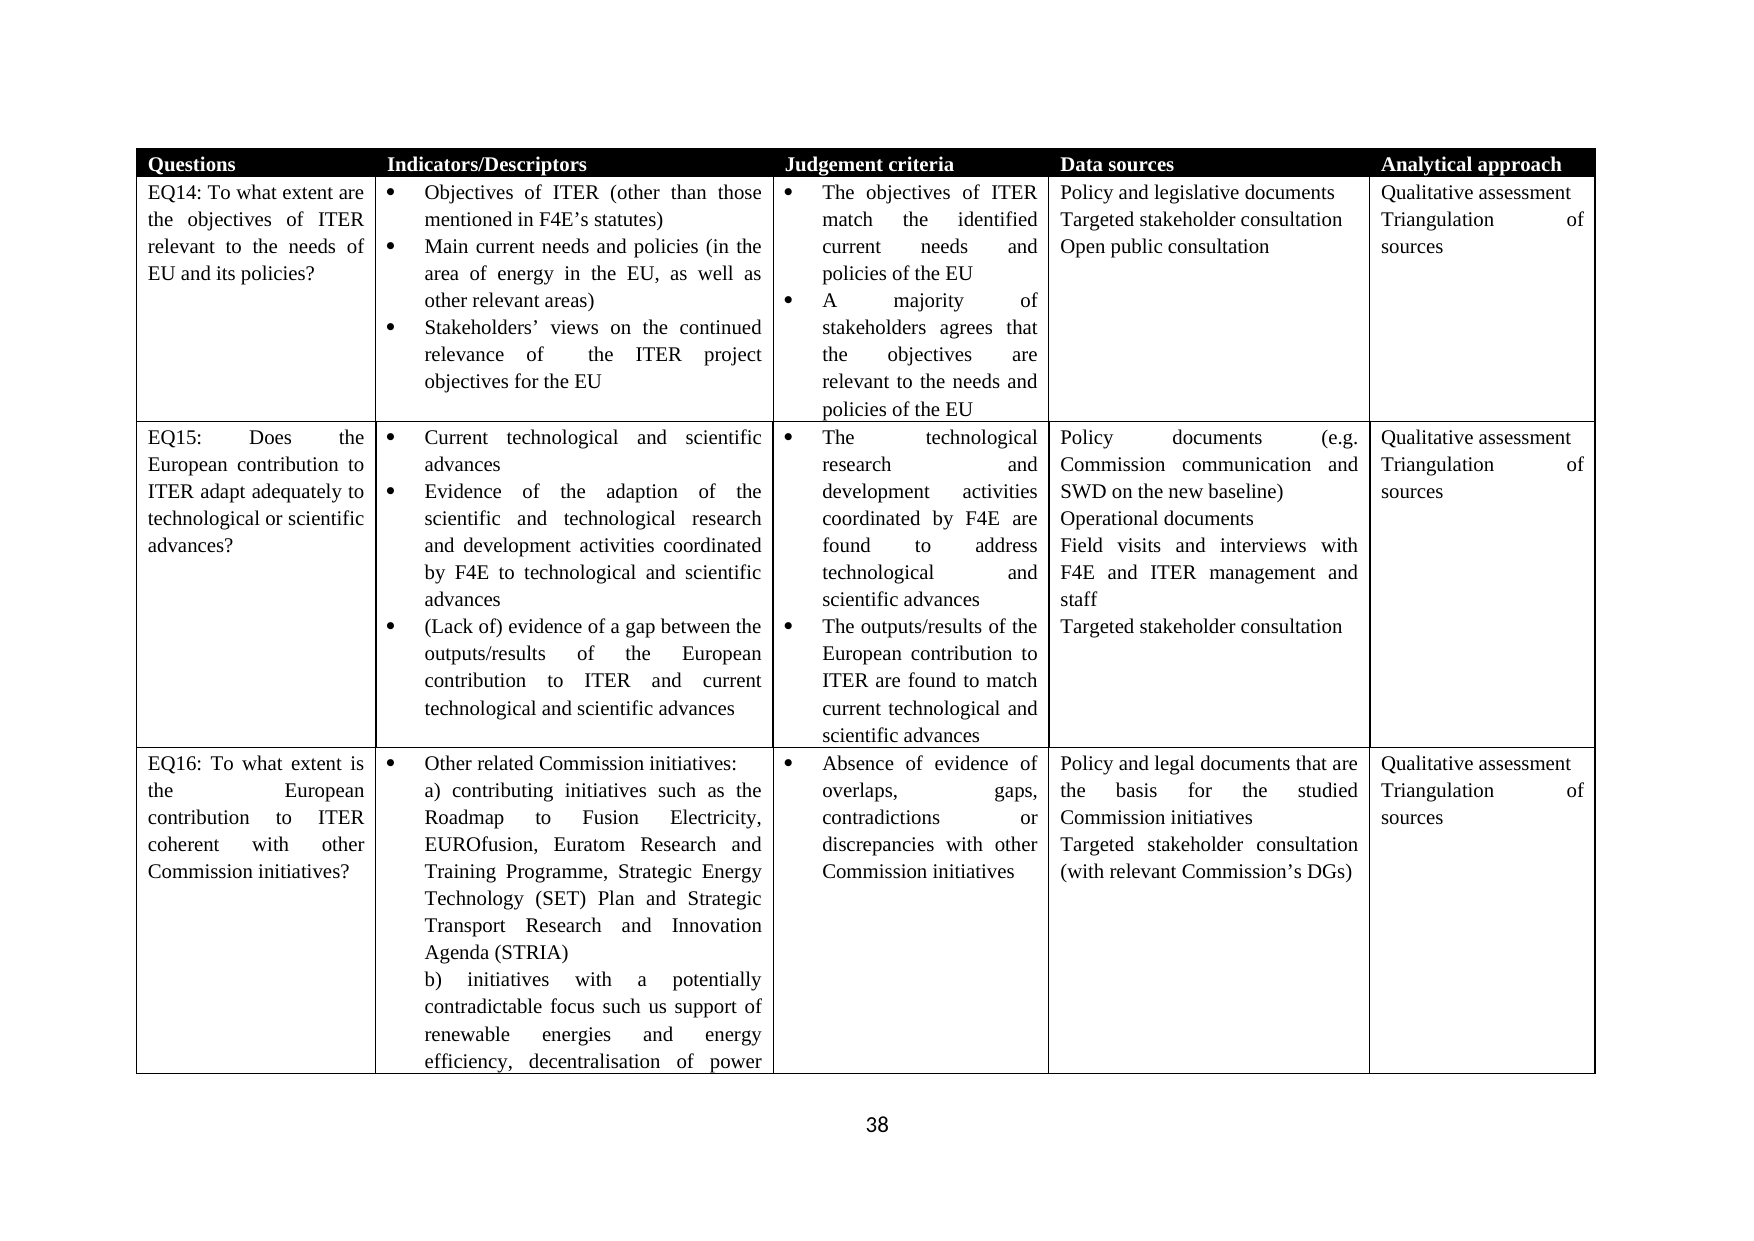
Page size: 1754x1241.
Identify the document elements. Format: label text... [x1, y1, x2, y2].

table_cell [1370, 177, 1594, 421]
table_cell EQ15: Does the European contribution to ITER adapt adequately to technological or scientific advances? [137, 422, 375, 747]
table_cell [1049, 748, 1369, 1073]
table_cell Policy documents (e.g. Commission communication and SWD on the new baseline) Operational documents Field visits and interviews with F4E and ITER management and staff Targeted stakeholder consultation [1050, 422, 1369, 747]
table_header Data sources [1049, 149, 1369, 176]
table_cell Objectives of ITER (other than those mentioned in F4E’s statutes) Main current needs and policies (in the area of energy in the EU, as well as other relevant areas) Stakeholders’ views on the continued relevance of the ITER project objectives for the EU [376, 177, 773, 421]
table_cell EQ14: To what extent are the objectives of ITER relevant to the needs of EU and its policies? [137, 177, 375, 421]
table_header Analytical approach [1370, 149, 1594, 176]
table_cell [137, 748, 375, 1073]
table_header Judgement criteria [774, 149, 1048, 176]
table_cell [1370, 748, 1594, 1073]
table_cell Policy and legislative documents Targeted stakeholder consultation Open public consultation [1049, 177, 1369, 421]
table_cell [774, 748, 1048, 1073]
table_cell Current technological and scientific advances Evidence of the adaption of the scientific and technological research and development activities coordinated by F4E to technological and scientific advances (Lack of) evidence of a gap between the outputs/results of the European contribution to ITER and current technological and scientific advances [377, 422, 772, 747]
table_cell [376, 748, 773, 1073]
table_cell The technological research and development activities coordinated by F4E are found to address technological and scientific advances The outputs/results of the European contribution to ITER are found to match current technological and scientific advances [774, 422, 1048, 747]
table_header Questions [137, 149, 375, 176]
table_header Indicators/Descriptors [376, 149, 773, 176]
table_cell The objectives of ITER match the identified current needs and policies of the EU A majority of stakeholders agrees that the objectives are relevant to the needs and policies of the EU [774, 177, 1048, 421]
table_cell Qualitative assessment Triangulation of sources [1371, 422, 1594, 747]
